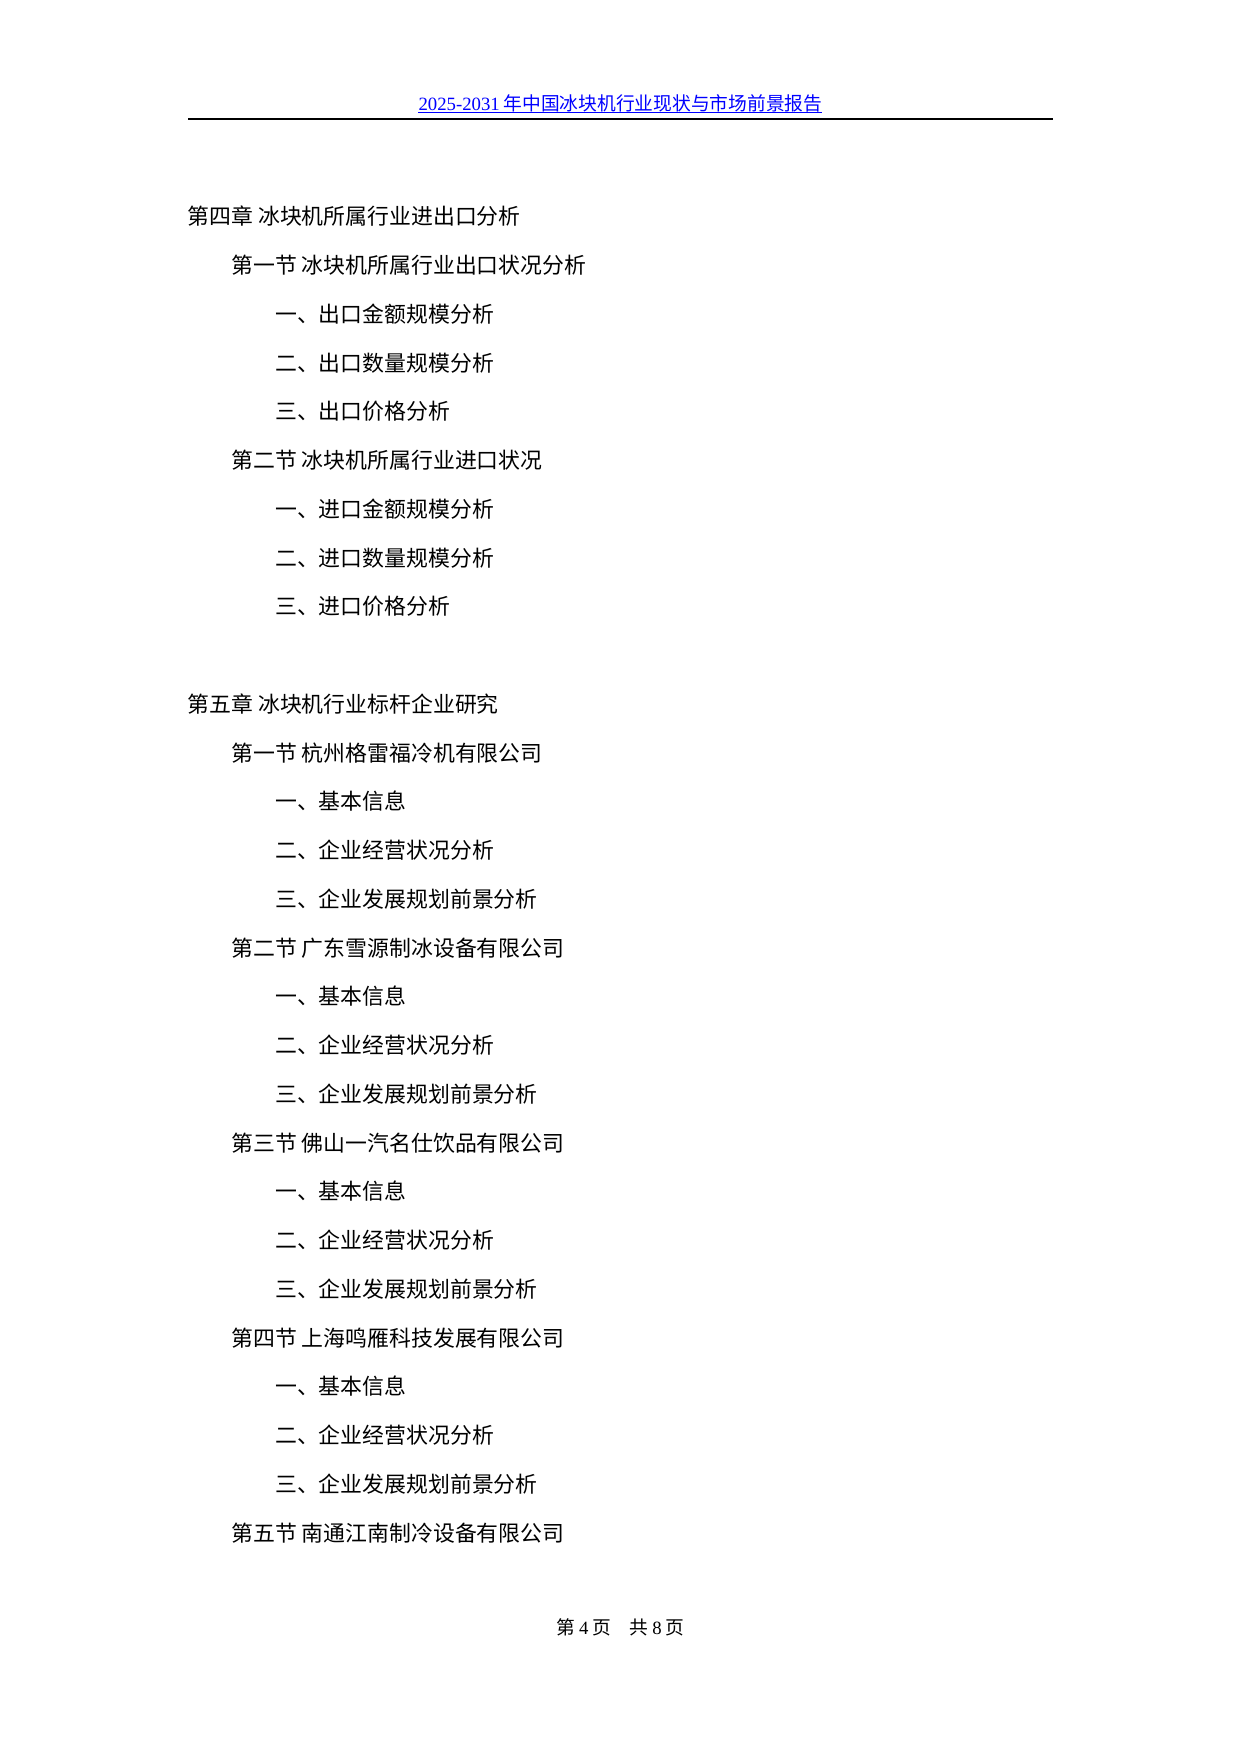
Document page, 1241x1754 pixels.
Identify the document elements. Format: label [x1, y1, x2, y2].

text [187, 150, 1053, 1548]
